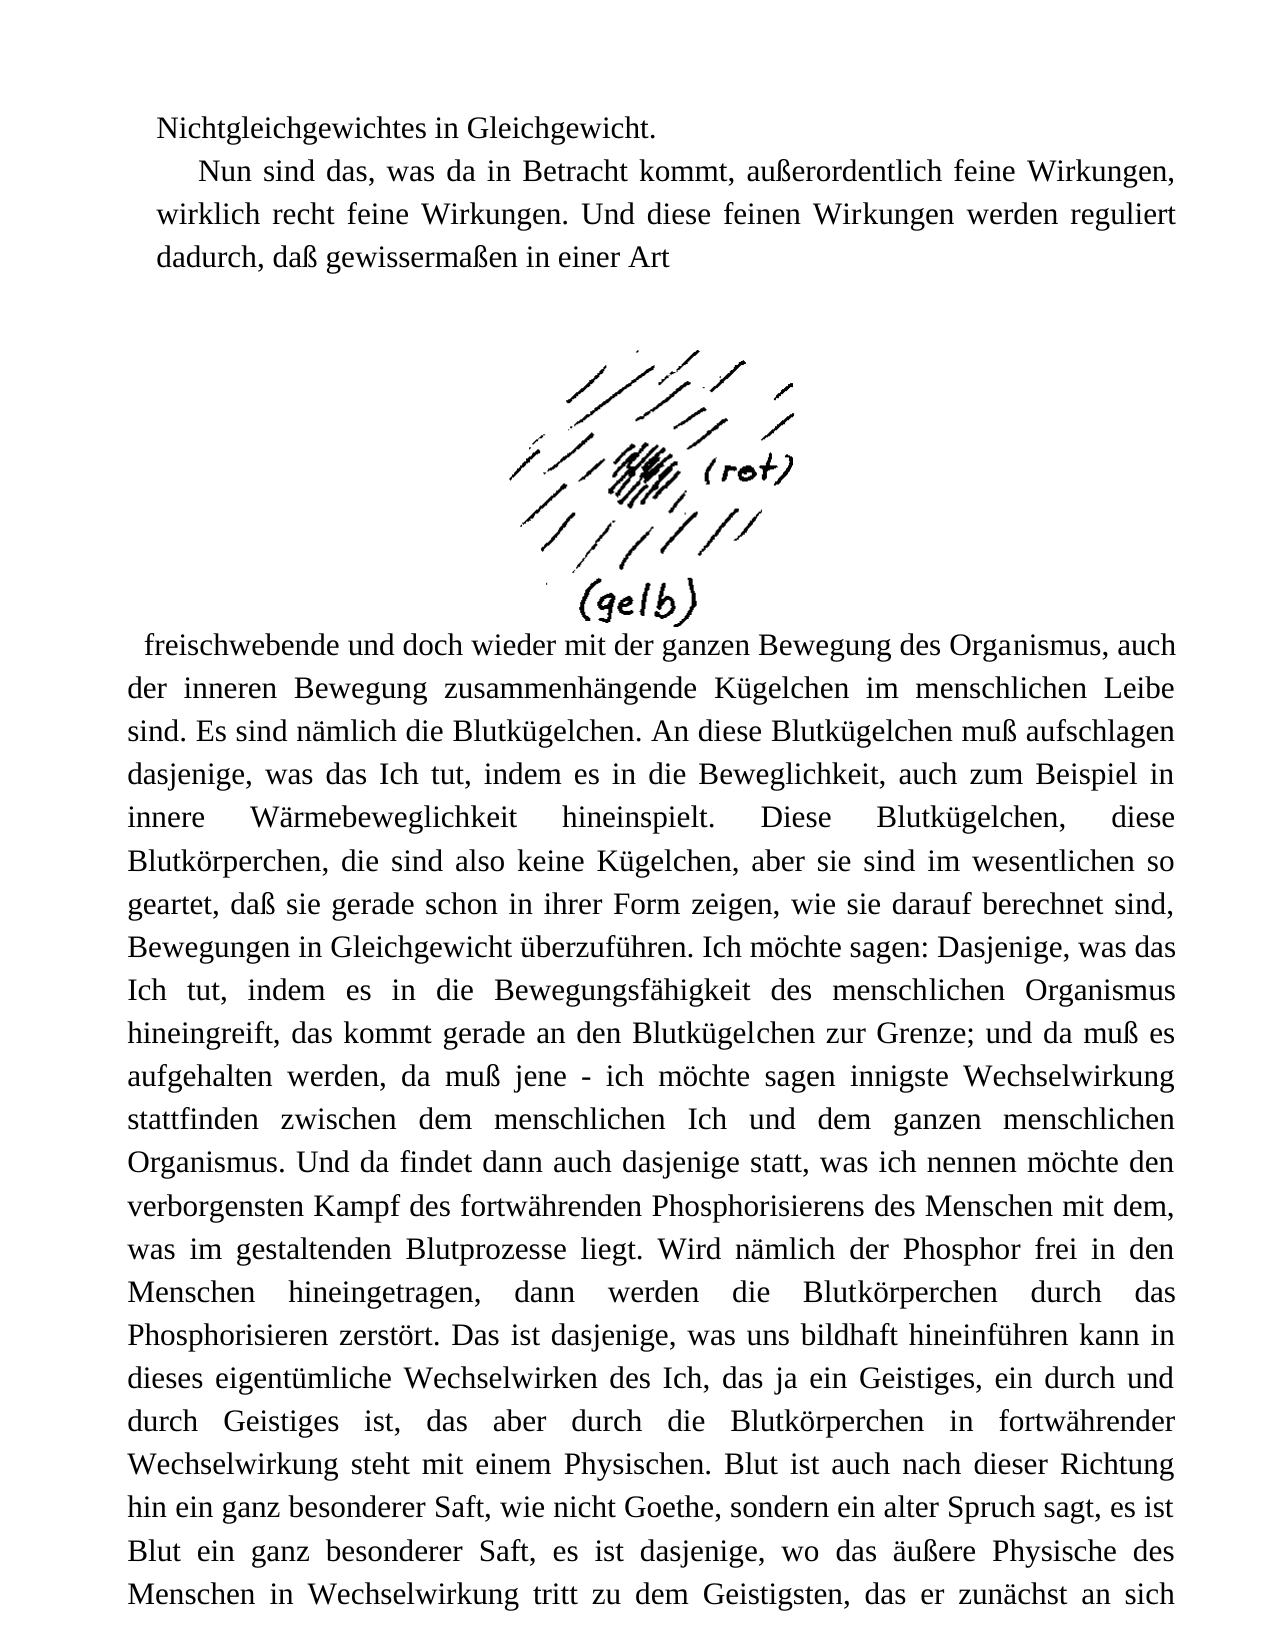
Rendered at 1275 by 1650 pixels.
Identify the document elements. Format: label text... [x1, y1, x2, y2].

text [127, 626, 1176, 1611]
text Nun sind das, was da in Betracht kommt, außerordentlich feine Wirkungen, wirklich recht feine Wirkungen. Und diese feinen Wirkungen werden reguliert dadurch, daß gewissermaßen in einer Art [156, 152, 1176, 274]
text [156, 109, 1176, 145]
picture [509, 350, 795, 627]
